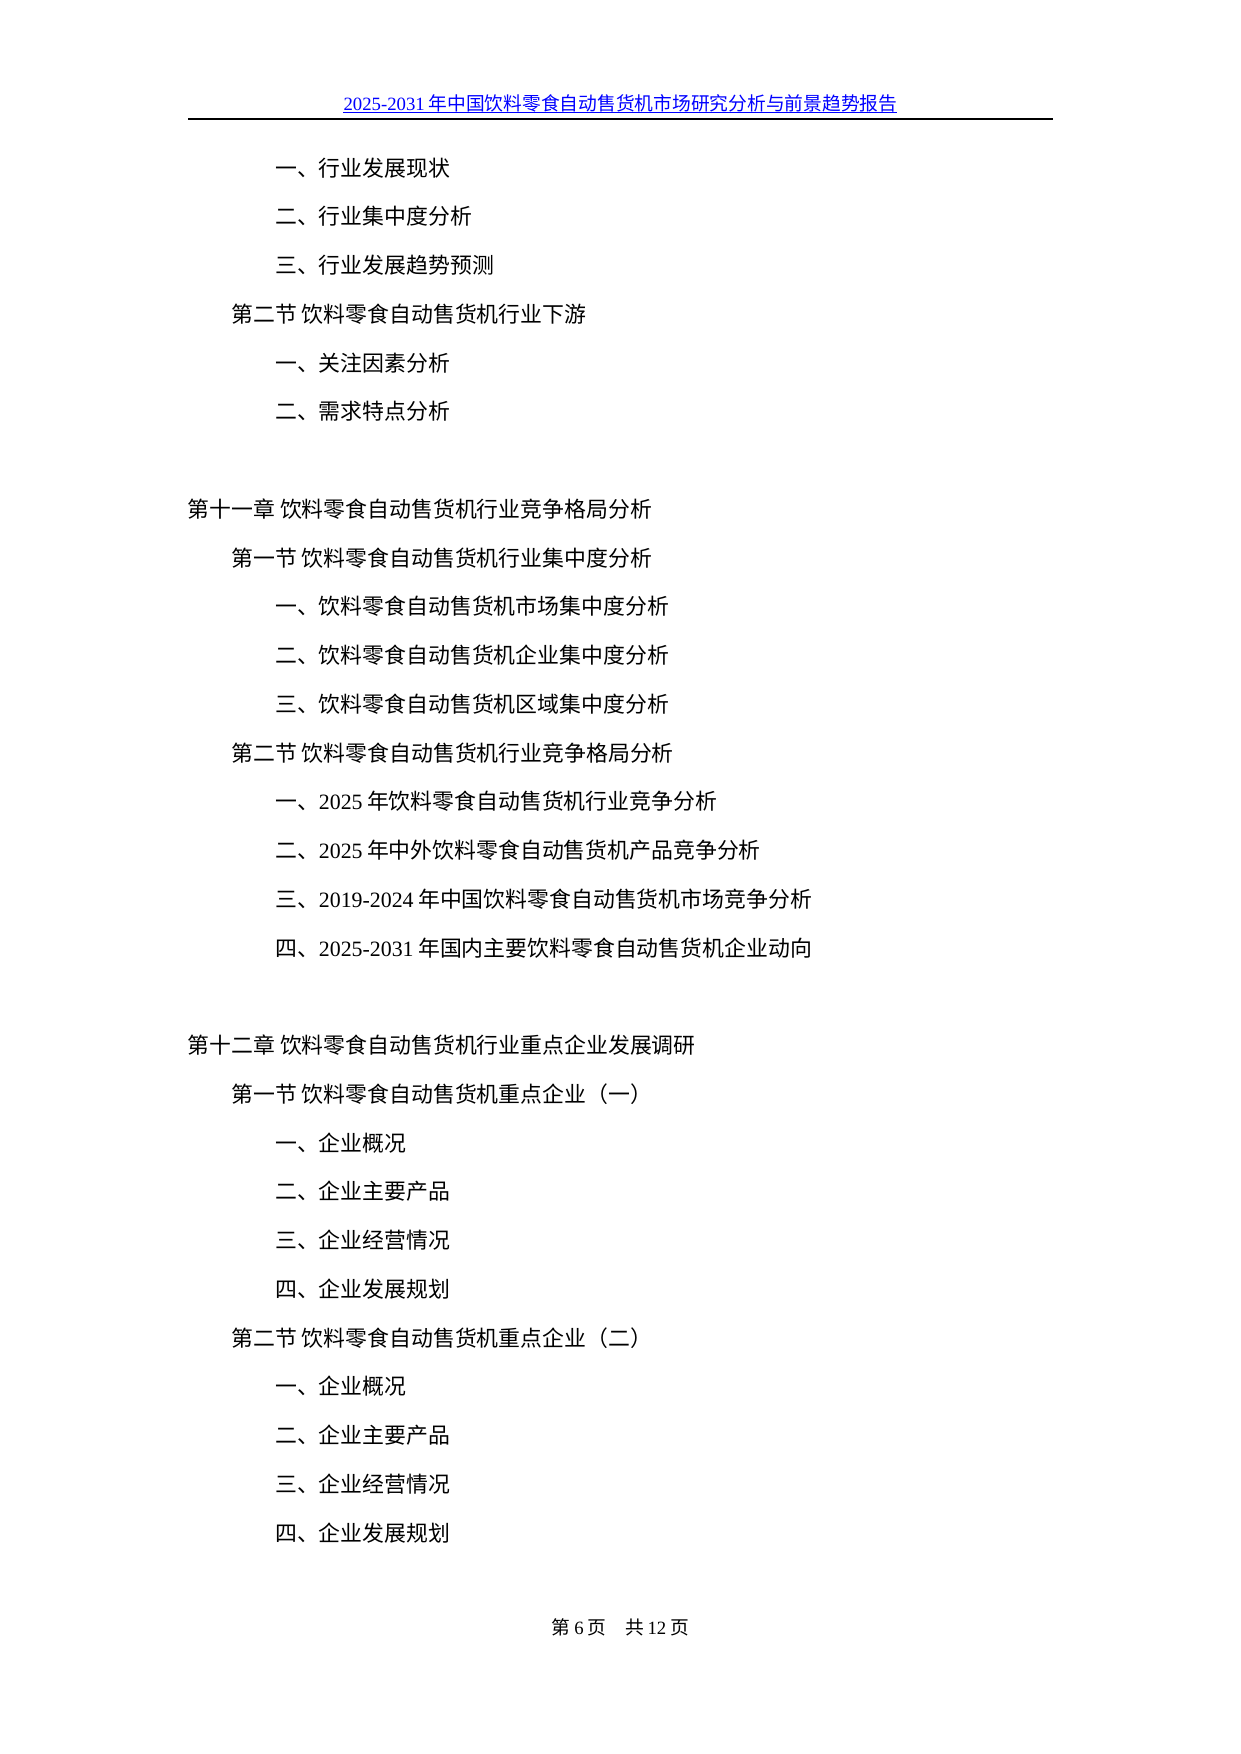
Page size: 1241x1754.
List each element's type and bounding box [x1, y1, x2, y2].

text [187, 150, 1053, 1548]
